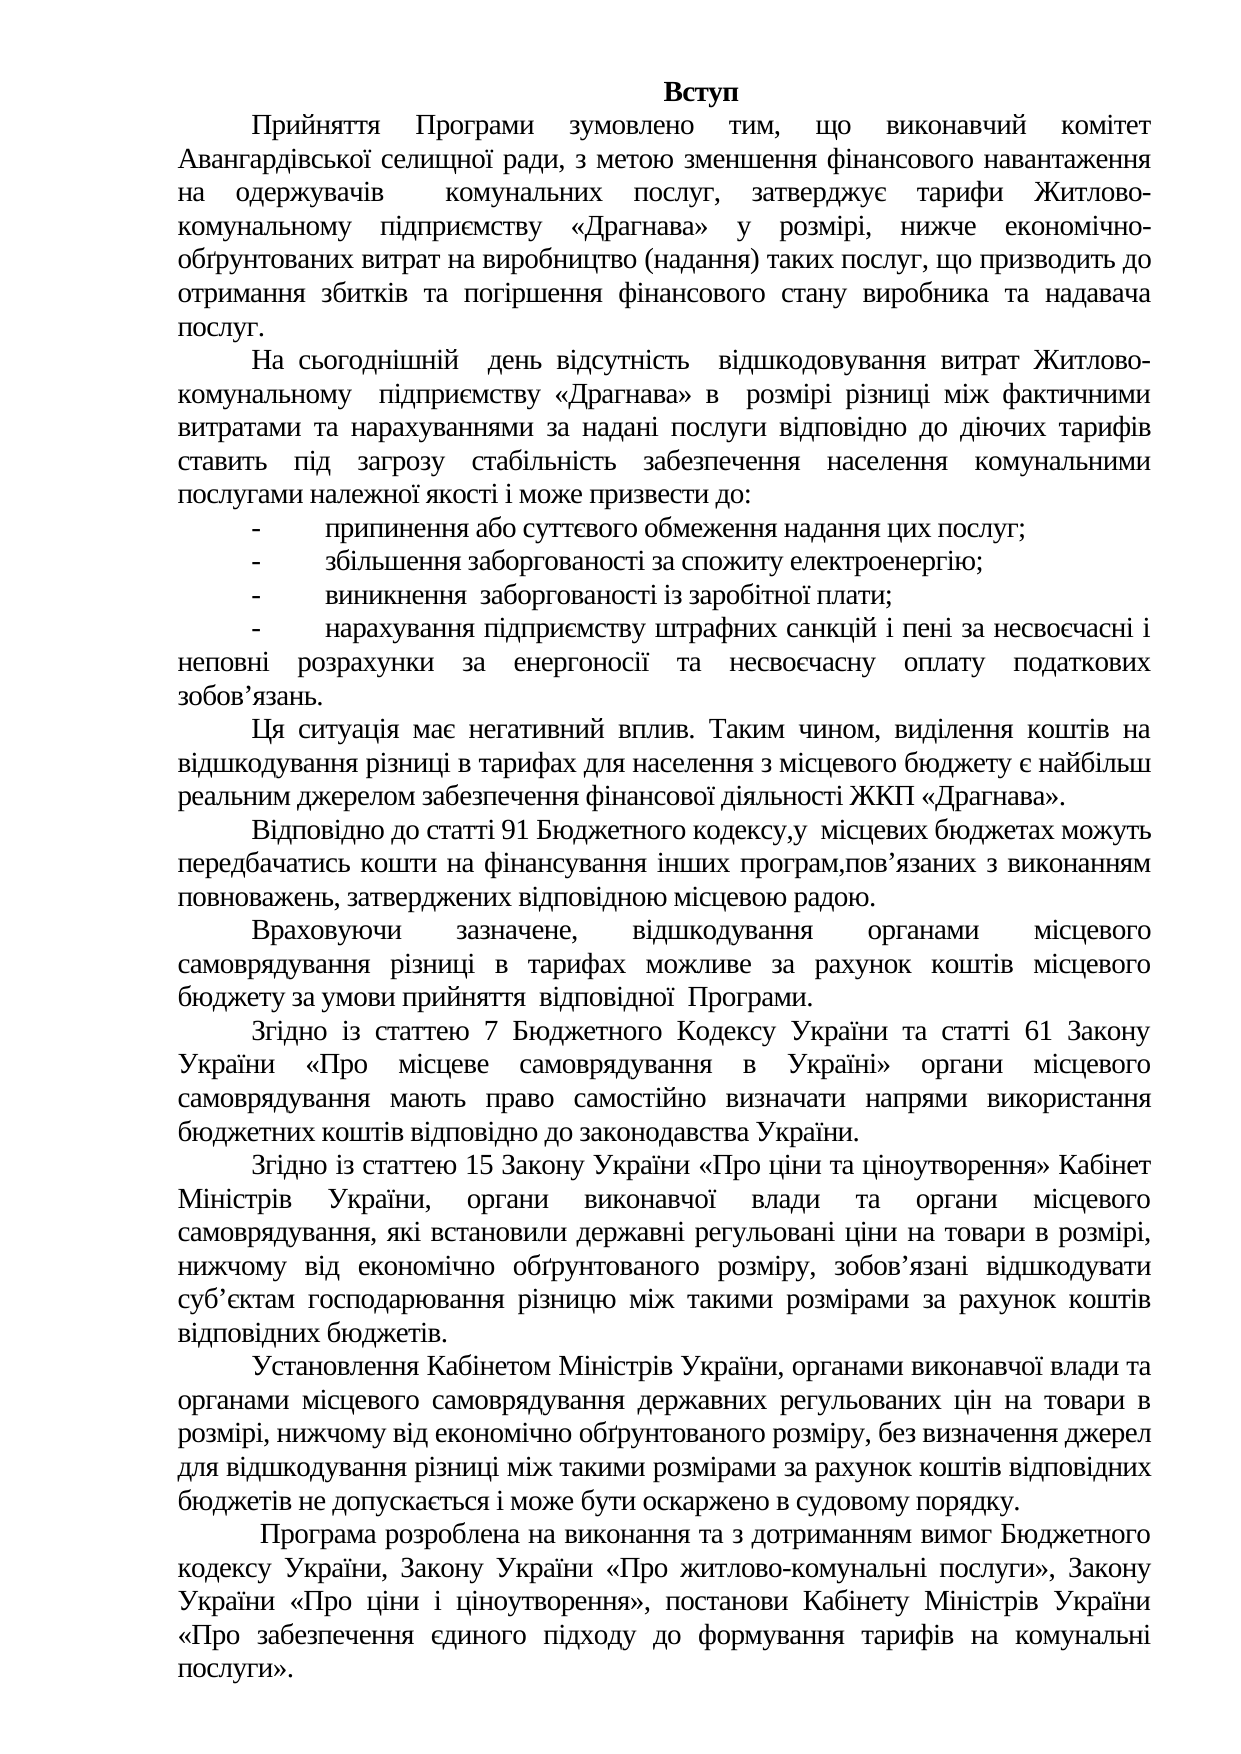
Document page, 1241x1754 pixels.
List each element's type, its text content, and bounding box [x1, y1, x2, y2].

text Програма розроблена на виконання та з дотриманням вимог Бюджетного кодексу України, Закону України «Про житлово-комунальні послуги», Закону України «Про ціни і ціноутворення», постанови Кабінету Міністрів України «Про забезпечення єдиного підходу до формування тарифів на комунальні послуги». [177, 1516, 1152, 1684]
text - нарахування підприємству штрафних санкцій і пені за несвоєчасні і неповні розрахунки за енергоносії та несвоєчасну оплату податкових зобов’язань. [177, 611, 1152, 711]
text Згідно із статтею 7 Бюджетного Кодексу України та статті 61 Закону України «Про місцеве самоврядування в Україні» органи місцевого самоврядування мають право самостійно визначати напрями використання бюджетних коштів відповідно до законодавства України. [177, 1013, 1152, 1147]
text Ця ситуація має негативний вплив. Таким чином, виділення коштів на відшкодування різниці в тарифах для населення з місцевого бюджету є найбільш реальним джерелом забезпечення фінансової діяльності ЖКП «Драгнава». [177, 711, 1152, 812]
text Прийняття Програми зумовлено тим, що виконавчий комітет Авангардівської селищної ради, з метою зменшення фінансового навантаження на одержувачів комунальних послуг, затверджує тарифи Житлово-комунальному підприємству «Драгнава» у розмірі, нижче економічно-обґрунтованих витрат на виробництво (надання) таких послуг, що призводить до отримання збитків та погіршення фінансового стану виробника та надавача послуг. [177, 107, 1152, 342]
text Установлення Кабінетом Міністрів України, органами виконавчої влади та органами місцевого самоврядування державних регульованих цін на товари в розмірі, нижчому від економічно обґрунтованого розміру, без визначення джерел для відшкодування різниці між такими розмірами за рахунок коштів відповідних бюджетів не допускається і може бути оскаржено в судовому порядку. [177, 1348, 1152, 1516]
text - припинення або суттєвого обмеження надання цих послуг; [177, 510, 1152, 543]
text Вступ [177, 74, 1152, 107]
text Враховуючи зазначене, відшкодування органами місцевого самоврядування різниці в тарифах можливе за рахунок коштів місцевого бюджету за умови прийняття відповідної Програми. [177, 912, 1152, 1013]
text - збільшення заборгованості за спожиту електроенергію; [177, 543, 1152, 577]
text Відповідно до статті 91 Бюджетного кодексу,у місцевих бюджетах можуть передбачатись кошти на фінансування інших програм,пов’язаних з виконанням повноважень, затверджених відповідною місцевою радою. [177, 812, 1152, 912]
text На сьогоднішній день відсутність відшкодовування витрат Житлово-комунальному підприємству «Драгнава» в розмірі різниці між фактичними витратами та нарахуваннями за надані послуги відповідно до діючих тарифів ставить під загрозу стабільність забезпечення населення комунальними послугами належної якості і може призвести до: [177, 342, 1152, 510]
text - виникнення заборгованості із заробітної плати; [177, 577, 1152, 611]
text Згідно із статтею 15 Закону України «Про ціни та ціноутворення» Кабінет Міністрів України, органи виконавчої влади та органи місцевого самоврядування, які встановили державні регульовані ціни на товари в розмірі, нижчому від економічно обґрунтованого розміру, зобов’язані відшкодувати суб’єктам господарювання різницю між такими розмірами за рахунок коштів відповідних бюджетів. [177, 1147, 1152, 1348]
